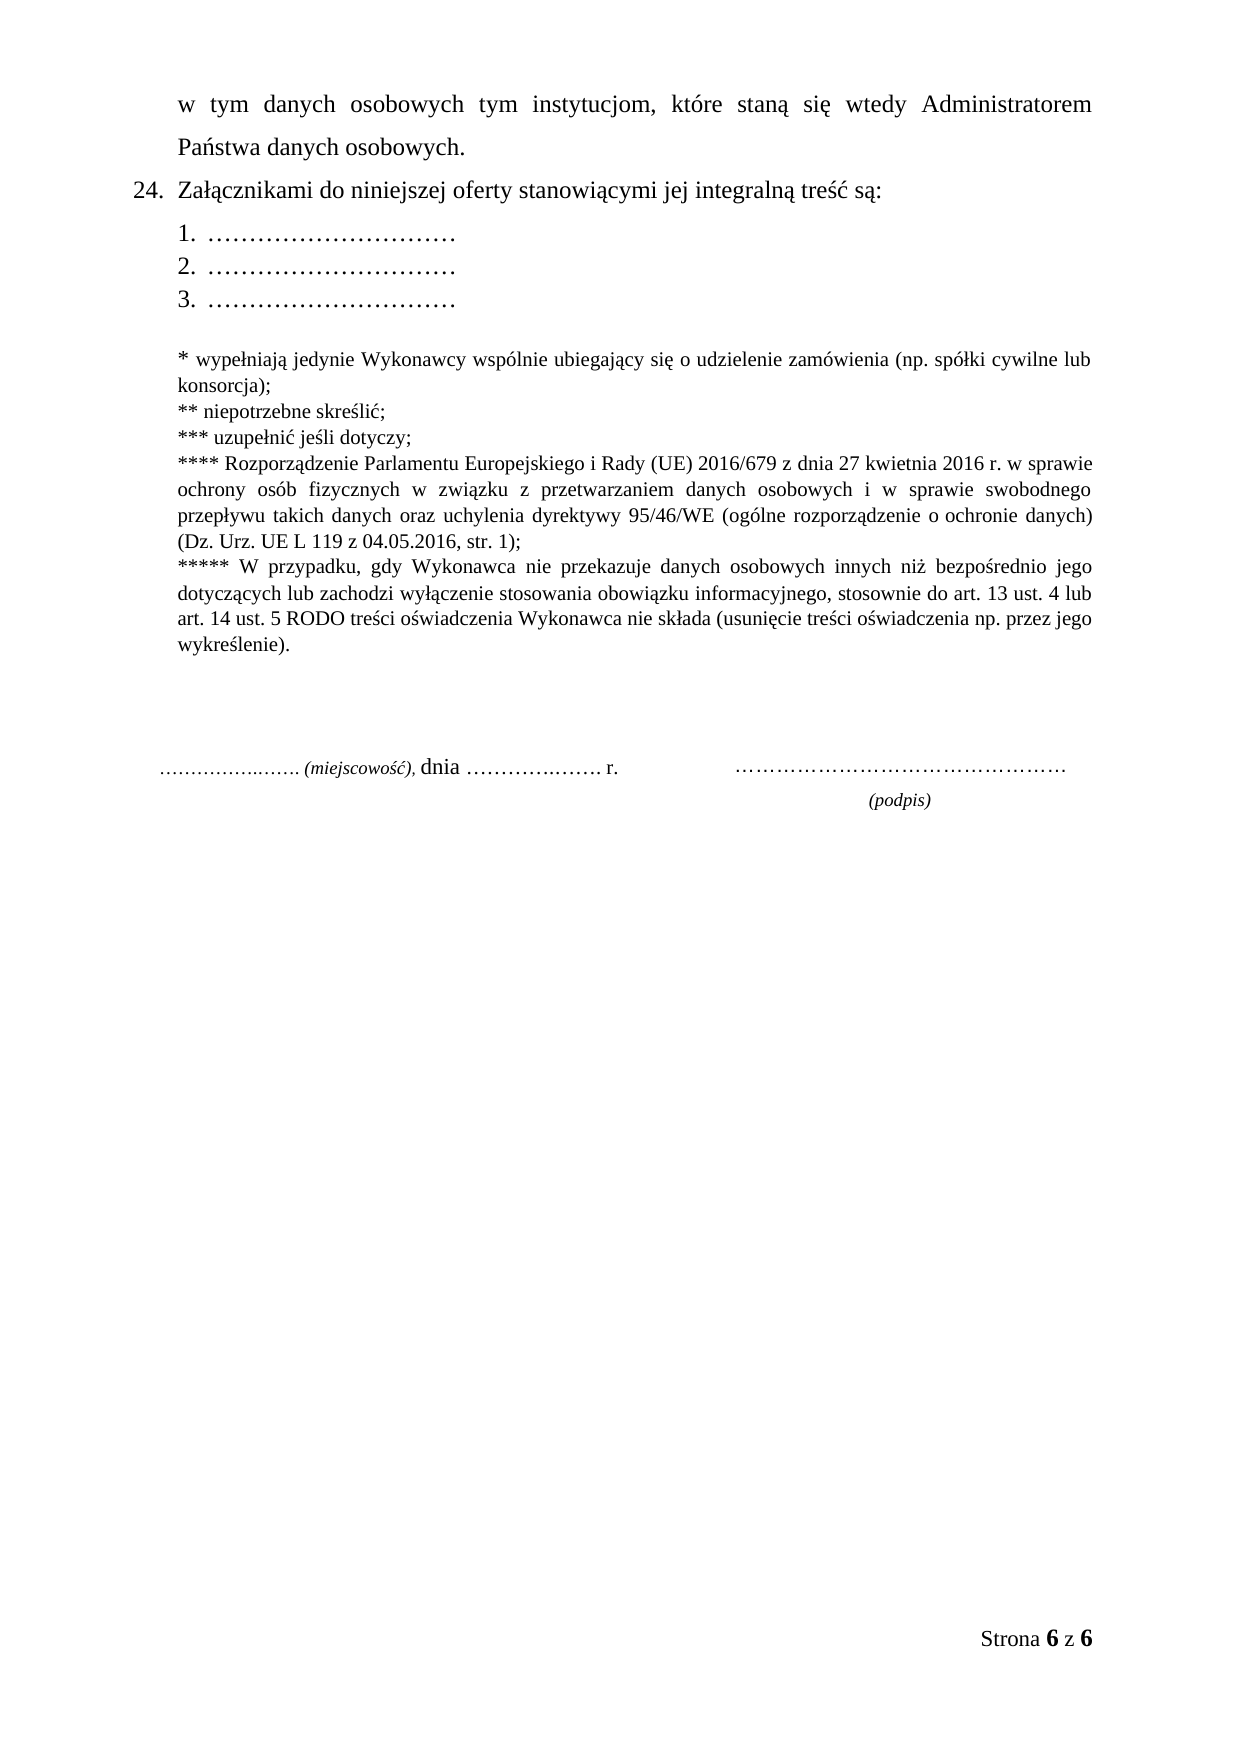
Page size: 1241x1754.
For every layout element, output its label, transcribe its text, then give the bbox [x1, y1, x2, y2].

list * wypełniają jedynie Wykonawcy wspólnie ubiegający się o udzielenie zamówienia (np. spółki cywilne lub konsorcja); [177, 345, 1093, 397]
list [133, 89, 1093, 161]
list Załącznikami do niniejszej oferty stanowiącymi jej integralną treść są: [133, 175, 1093, 204]
list ***** W przypadku, gdy Wykonawca nie przekazuje danych osobowych innych niż bezpośrednio jego dotyczących lub zachodzi wyłączenie stosowania obowiązku informacyjnego, stosownie do art. 13 ust. 4 lub art. 14 ust. 5 RODO treści oświadczenia Wykonawca nie składa (usunięcie treści oświadczenia np. przez jego wykreślenie). [177, 554, 1093, 656]
table_header ………………………………………… (podpis) [709, 753, 1093, 853]
list *** uzupełnić jeśli dotyczy; [177, 425, 1093, 449]
list ………………………… [177, 218, 1093, 247]
table_header …………….……. (miejscowość), dnia ………….……. r. [148, 753, 709, 853]
list ………………………… [177, 251, 1093, 280]
list ………………………… [177, 284, 1093, 313]
list **** Rozporządzenie Parlamentu Europejskiego i Rady (UE) 2016/679 z dnia 27 kwietnia 2016 r. w sprawie ochrony osób fizycznych w związku z przetwarzaniem danych osobowych i w sprawie swobodnego przepływu takich danych oraz uchylenia dyrektywy 95/46/WE (ogólne rozporządzenie o ochronie danych) (Dz. Urz. UE L 119 z 04.05.2016, str. 1); [177, 451, 1093, 553]
list ** niepotrzebne skreślić; [177, 399, 1093, 423]
